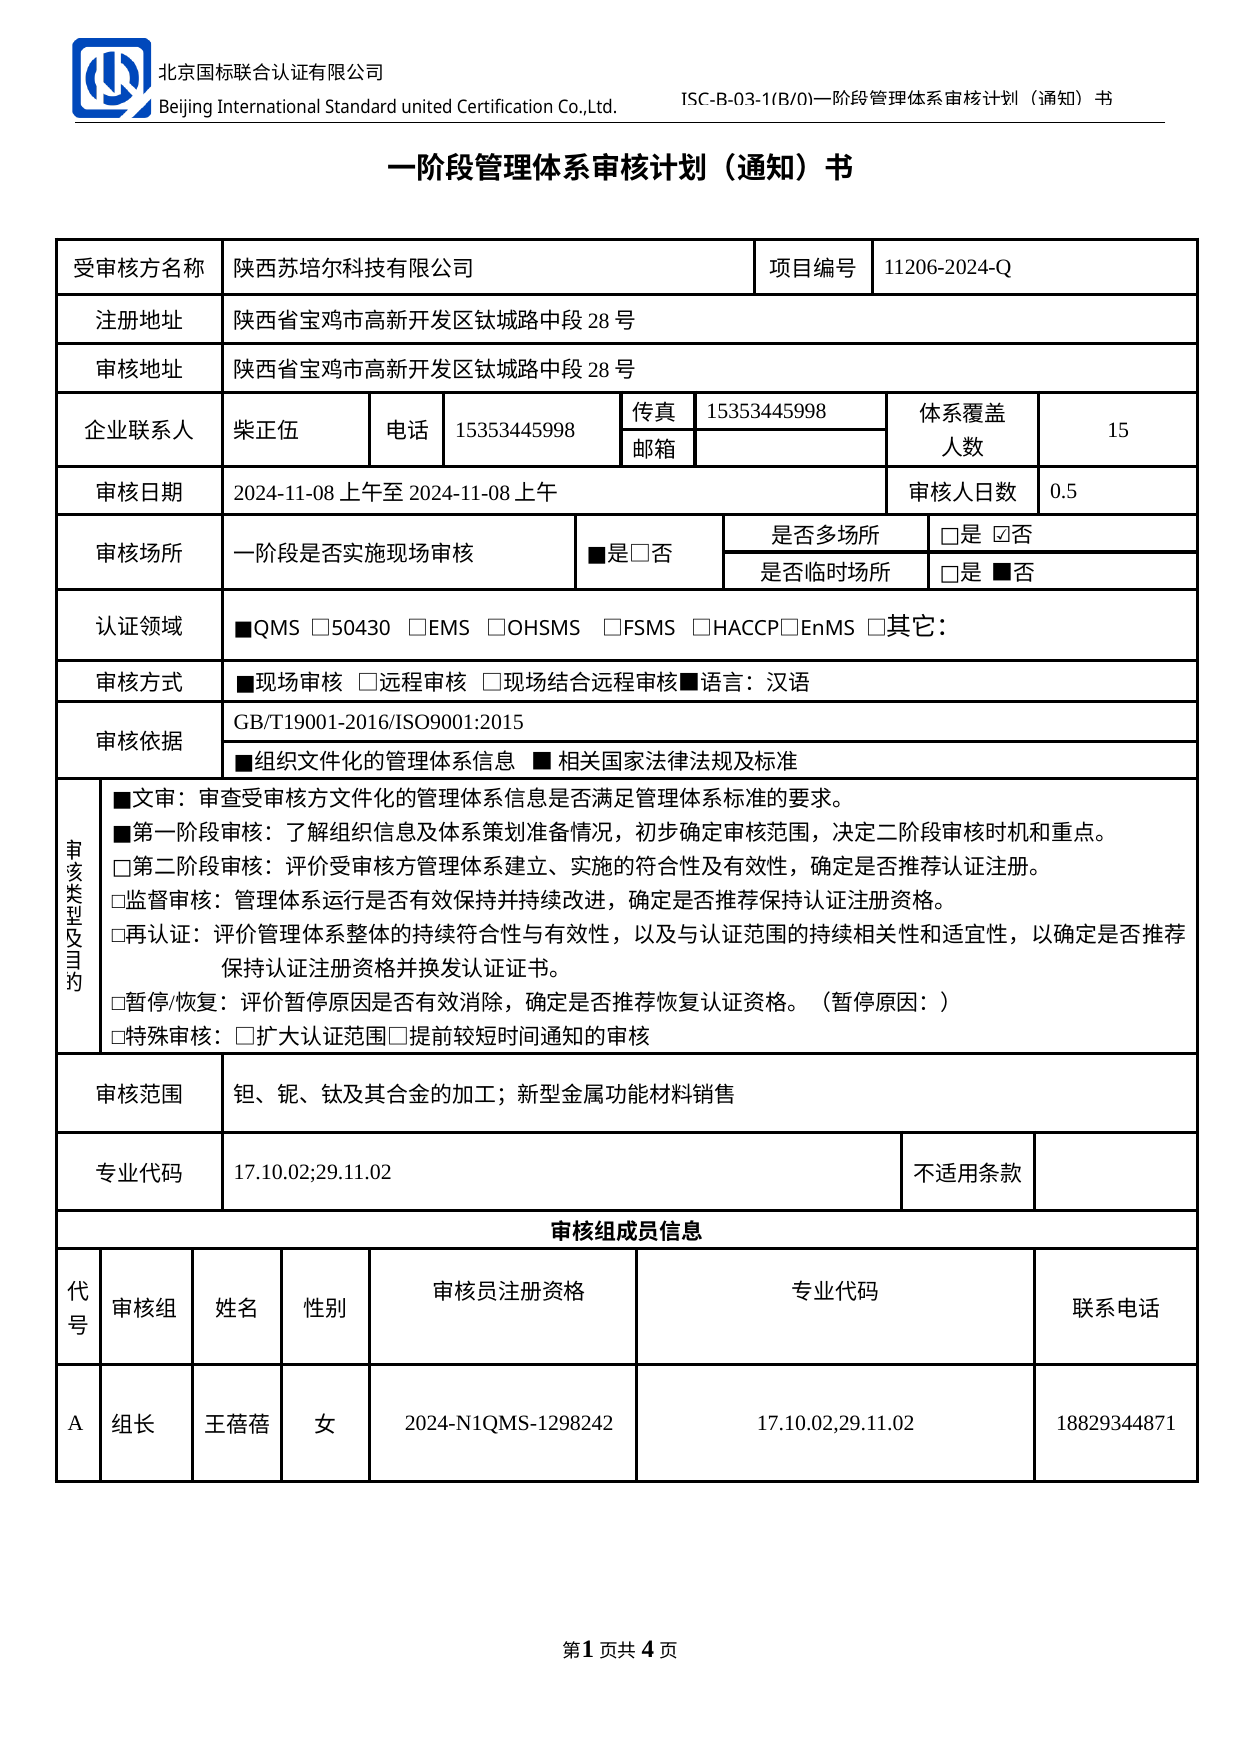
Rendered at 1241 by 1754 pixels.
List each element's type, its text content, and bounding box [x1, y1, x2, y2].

table_cell 审核地址 [58, 345, 221, 391]
table_cell 一阶段是否实施现场审核 [224, 516, 574, 587]
table_cell 0.5 [1040, 468, 1196, 513]
table_cell 是否临时场所 [725, 554, 927, 587]
table_cell [1036, 1134, 1196, 1209]
table_cell 审核范围 [58, 1055, 221, 1131]
table_cell 电话 [371, 394, 442, 465]
table_cell 18829344871 [1036, 1366, 1196, 1479]
text 一阶段管理体系审核计划（通知）书 [75, 131, 1165, 199]
table_cell 陕西省宝鸡市高新开发区钛城路中段28号 [224, 345, 1196, 391]
table_cell 传真 [623, 394, 693, 428]
table_cell 钽、铌、钛及其合金的加工；新型金属功能材料销售 [224, 1055, 1196, 1131]
table_cell [697, 431, 885, 465]
table_cell 17.10.02;29.11.02 [224, 1134, 900, 1209]
table_cell 不适用条款 [903, 1134, 1033, 1209]
table_cell 15353445998 [697, 394, 885, 428]
table_cell □是 ■否 [930, 554, 1196, 587]
table_cell GB/T19001-2016/ISO9001:2015 [224, 703, 1196, 740]
table_cell 17.10.02,29.11.02 [638, 1366, 1033, 1479]
table_cell 联系电话 [1036, 1250, 1196, 1363]
table_cell 2024-11-08上午至2024-11-08上午 [224, 468, 885, 513]
table_cell 邮箱 [623, 431, 693, 465]
table_cell 是否多场所 [725, 516, 927, 550]
table_cell 审核日期 [58, 468, 221, 513]
table_cell 柴正伍 [224, 394, 368, 465]
table_cell 15 [1040, 394, 1196, 465]
table_header 11206-2024-Q [874, 241, 1196, 293]
table_cell 15353445998 [445, 394, 619, 465]
table_cell 王蓓蓓 [194, 1366, 280, 1479]
table_cell 审核组成员信息 [58, 1212, 1196, 1247]
table_cell 性别 [283, 1250, 368, 1363]
table_cell 审核场所 [58, 516, 221, 587]
table_cell 姓名 [194, 1250, 280, 1363]
table_cell ■组织文件化的管理体系信息 ■ 相关国家法律法规及标准 [224, 743, 1196, 777]
table_cell ■文审：审查受审核方文件化的管理体系信息是否满足管理体系标准的要求。 ■第一阶段审核：了解组织信息及体系策划准备情况，初步确定审核范围，决定二阶段审核时机和重点。 □第二阶段审核：评价受审核方管理体系建立、实施的符合性及有效性，确定是否推荐认证注册。 □监督审核：管理体系运行是否有效保持并持续改进，确定是否推荐保持认证注册资格。 □再认证：评价管理体系整体的持续符合性与有效性，以及与认证范围的持续相关性和适宜性，以确定是否推荐保持认证注册资格并换发认证证书。 □暂停/恢复：评价暂停原因是否有效消除，确定是否推荐恢复认证资格。（暂停原因：） □特殊审核：□扩大认证范围□提前较短时间通知的审核 [102, 780, 1196, 1052]
table_header 陕西苏培尔科技有限公司 [224, 241, 753, 293]
table_cell □是 ☑否 [930, 516, 1196, 550]
table_cell 专业代码 [58, 1134, 221, 1209]
table_cell 审核员注册资格 [371, 1250, 635, 1363]
table_cell 审核组 [102, 1250, 191, 1363]
table_cell 女 [283, 1366, 368, 1479]
table_cell 审核依据 [58, 703, 221, 777]
table_header 项目编号 [756, 241, 871, 293]
table_cell ■是□否 [577, 516, 722, 587]
table_cell ■QMS □50430 □EMS □OHSMS □FSMS □HACCP□EnMS □其它： [224, 591, 1196, 658]
table_cell 审核类型及目的 [58, 780, 99, 1052]
table_cell 企业联系人 [58, 394, 221, 465]
table_cell 2024-N1QMS-1298242 [371, 1366, 635, 1479]
table_cell 体系覆盖 人数 [888, 394, 1037, 465]
picture [72, 38, 152, 118]
table_cell 认证领域 [58, 591, 221, 658]
table_cell 注册地址 [58, 296, 221, 342]
table_cell ■现场审核 □远程审核 □现场结合远程审核■语言：汉语 [224, 662, 1196, 700]
table_cell A [58, 1366, 99, 1479]
table_cell 审核人日数 [888, 468, 1037, 513]
table_cell 审核方式 [58, 662, 221, 700]
table_cell 专业代码 [638, 1250, 1033, 1363]
table_cell 代号 [58, 1250, 99, 1363]
table_cell 陕西省宝鸡市高新开发区钛城路中段28号 [224, 296, 1196, 342]
table_header 受审核方名称 [58, 241, 221, 293]
table_cell 组长 [102, 1366, 191, 1479]
